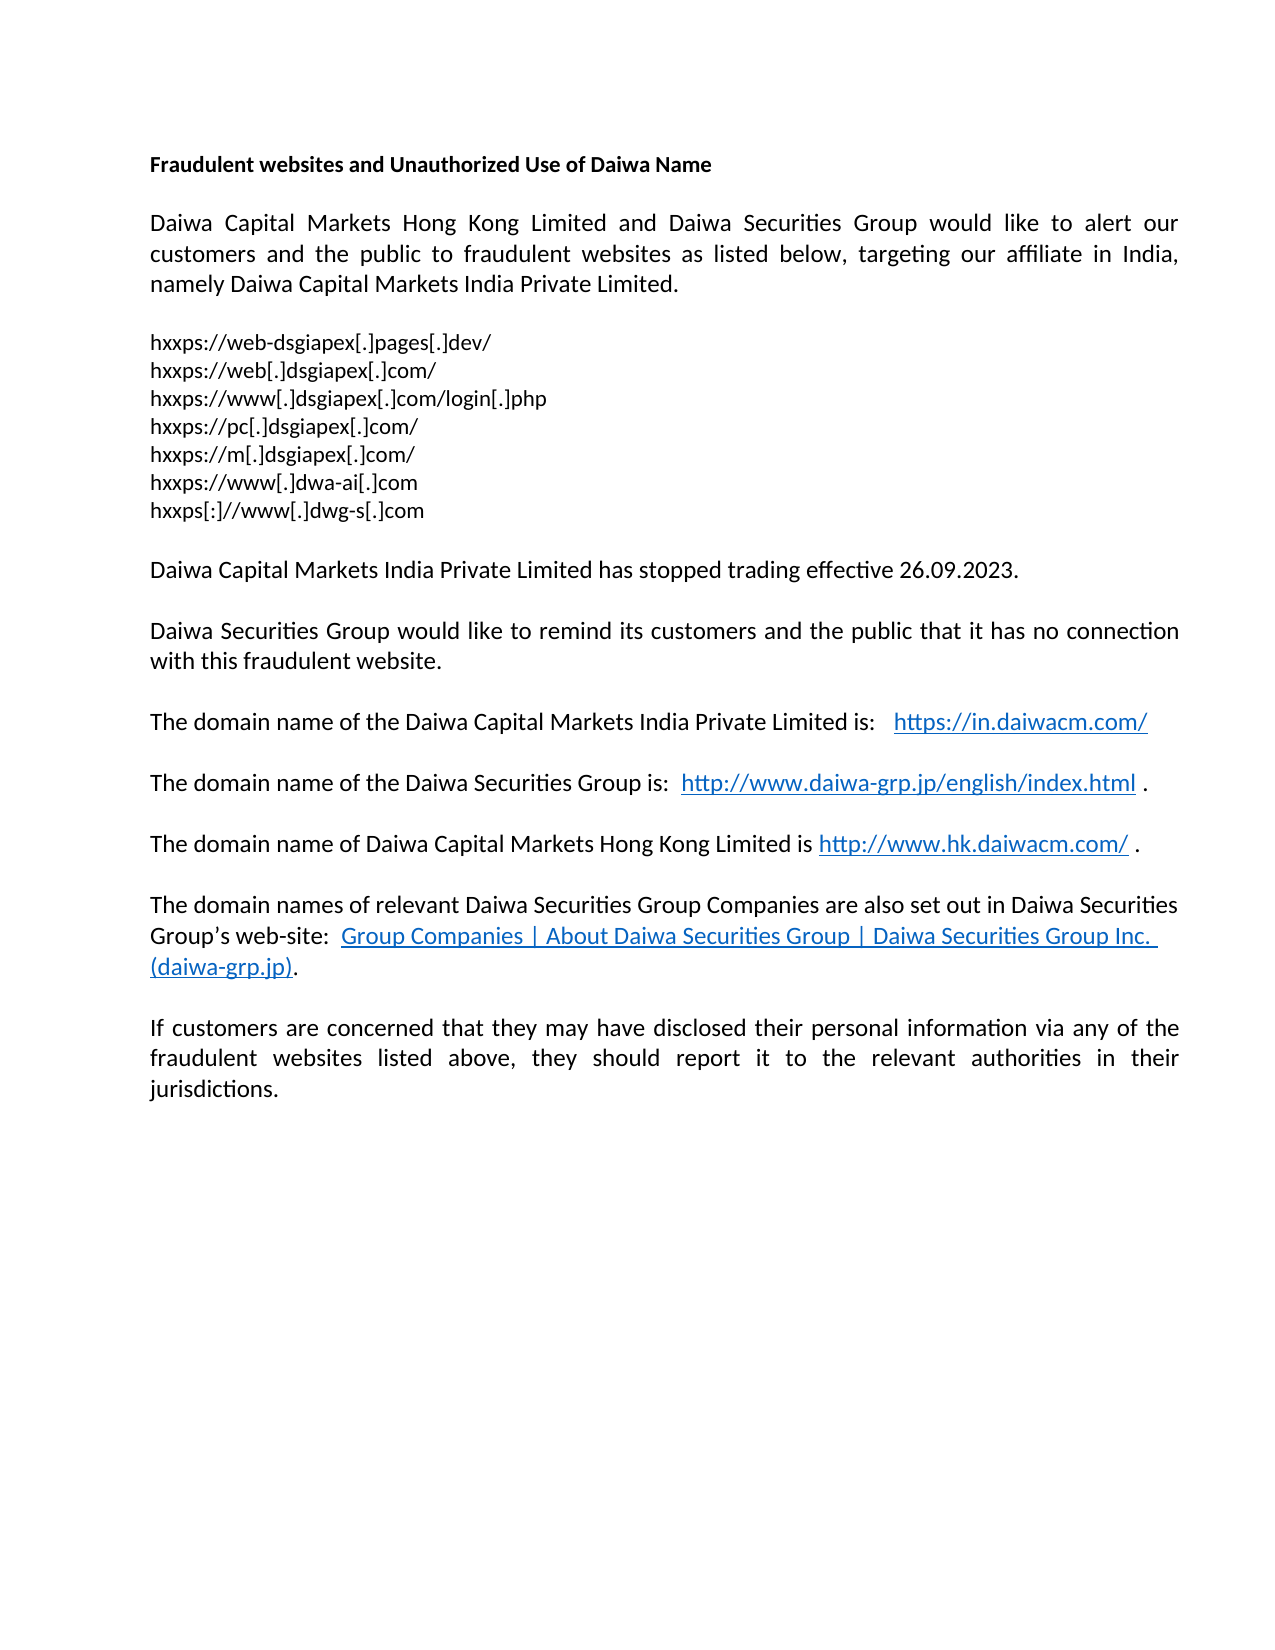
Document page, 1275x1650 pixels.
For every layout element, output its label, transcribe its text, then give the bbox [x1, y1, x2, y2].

text hxxps://web-dsgiapex[.]pages[.]dev/ [150, 328, 1181, 356]
text The domain name of the Daiwa Securities Group is: http://www.daiwa-grp.jp/english/index.html . [150, 767, 1181, 798]
text hxxps://m[.]dsgiapex[.]com/ [150, 440, 1181, 468]
text Fraudulent websites and Unauthorized Use of Daiwa Name [150, 150, 1181, 178]
text hxxps://web[.]dsgiapex[.]com/ [150, 356, 1181, 384]
text hxxps://www[.]dsgiapex[.]com/login[.]php [150, 384, 1181, 412]
text The domain name of Daiwa Capital Markets Hong Kong Limited is http://www.hk.daiwacm.com/ . [150, 828, 1181, 859]
text hxxps://www[.]dwa-ai[.]com [150, 468, 1181, 496]
text The domain names of relevant Daiwa Securities Group Companies are also set out in Daiwa Securities Group’s web-site: Group Companies | About Daiwa Securities Group | Daiwa Securities Group Inc. (daiwa-grp.jp). [150, 889, 1181, 981]
text The domain name of the Daiwa Capital Markets India Private Limited is: https://in.daiwacm.com/ [150, 706, 1181, 737]
text Daiwa Securities Group would like to remind its customers and the public that it has no connection with this fraudulent website. [150, 615, 1181, 676]
text hxxps[:]//www[.]dwg-s[.]com [150, 496, 1181, 524]
text hxxps://pc[.]dsgiapex[.]com/ [150, 412, 1181, 440]
text If customers are concerned that they may have disclosed their personal information via any of the fraudulent websites listed above, they should report it to the relevant authorities in their jurisdictions. [150, 1012, 1181, 1103]
text Daiwa Capital Markets India Private Limited has stopped trading effective 26.09.2023. [150, 554, 1181, 584]
text Daiwa Capital Markets Hong Kong Limited and Daiwa Securities Group would like to alert our customers and the public to fraudulent websites as listed below, targeting our affiliate in India, namely Daiwa Capital Markets India Private Limited. [150, 207, 1181, 299]
